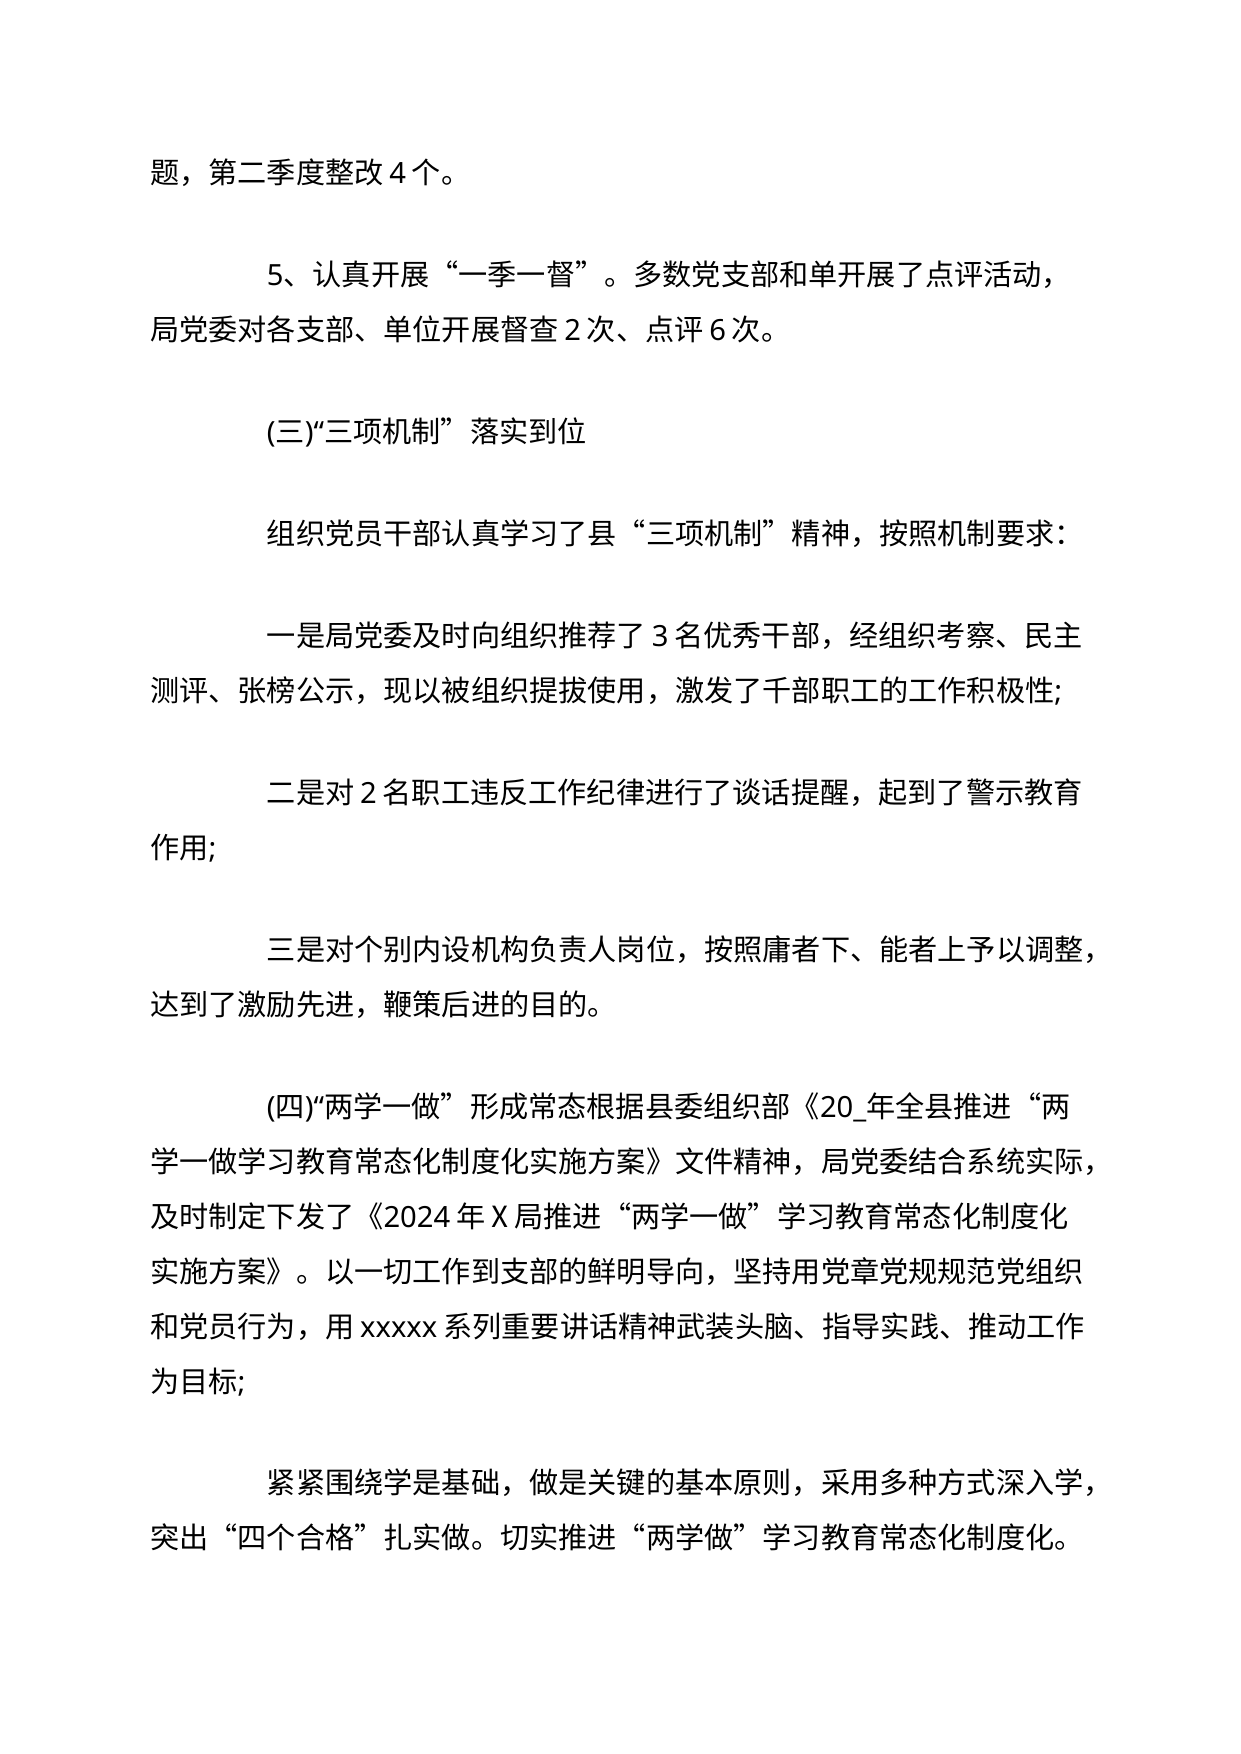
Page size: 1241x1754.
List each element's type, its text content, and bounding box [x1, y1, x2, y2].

text 组织党员干部认真学习了县“三项机制”精神，按照机制要求： [150, 511, 1090, 553]
text 三是对个别内设机构负责人岗位，按照庸者下、能者上予以调整，达到了激励先进，鞭策后进的目的。 [150, 927, 1090, 1024]
text (四)“两学一做”形成常态根据县委组织部《20_年全县推进“两学一做学习教育常态化制度化实施方案》文件精神，局党委结合系统实际，及时制定下发了《2024年Ⅹ局推进“两学一做”学习教育常态化制度化实施方案》。以一切工作到支部的鲜明导向，坚持用党章党规规范党组织和党员行为，用xxxxx系列重要讲话精神武装头脑、指导实践、推动工作为目标; [150, 1083, 1090, 1401]
text 紧紧围绕学是基础，做是关键的基本原则，采用多种方式深入学，突出“四个合格”扎实做。切实推进“两学做”学习教育常态化制度化。 [150, 1460, 1090, 1557]
text (三)“三项机制”落实到位 [150, 409, 1090, 451]
text 5、认真开展“一季一督”。多数党支部和单开展了点评活动，局党委对各支部、单位开展督查2次、点评6次。 [150, 252, 1090, 349]
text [150, 150, 1090, 192]
text 二是对2名职工违反工作纪律进行了谈话提醒，起到了警示教育作用; [150, 770, 1090, 867]
text 一是局党委及时向组织推荐了3名优秀干部，经组织考察、民主测评、张榜公示，现以被组织提拔使用，激发了千部职工的工作积极性; [150, 613, 1090, 710]
